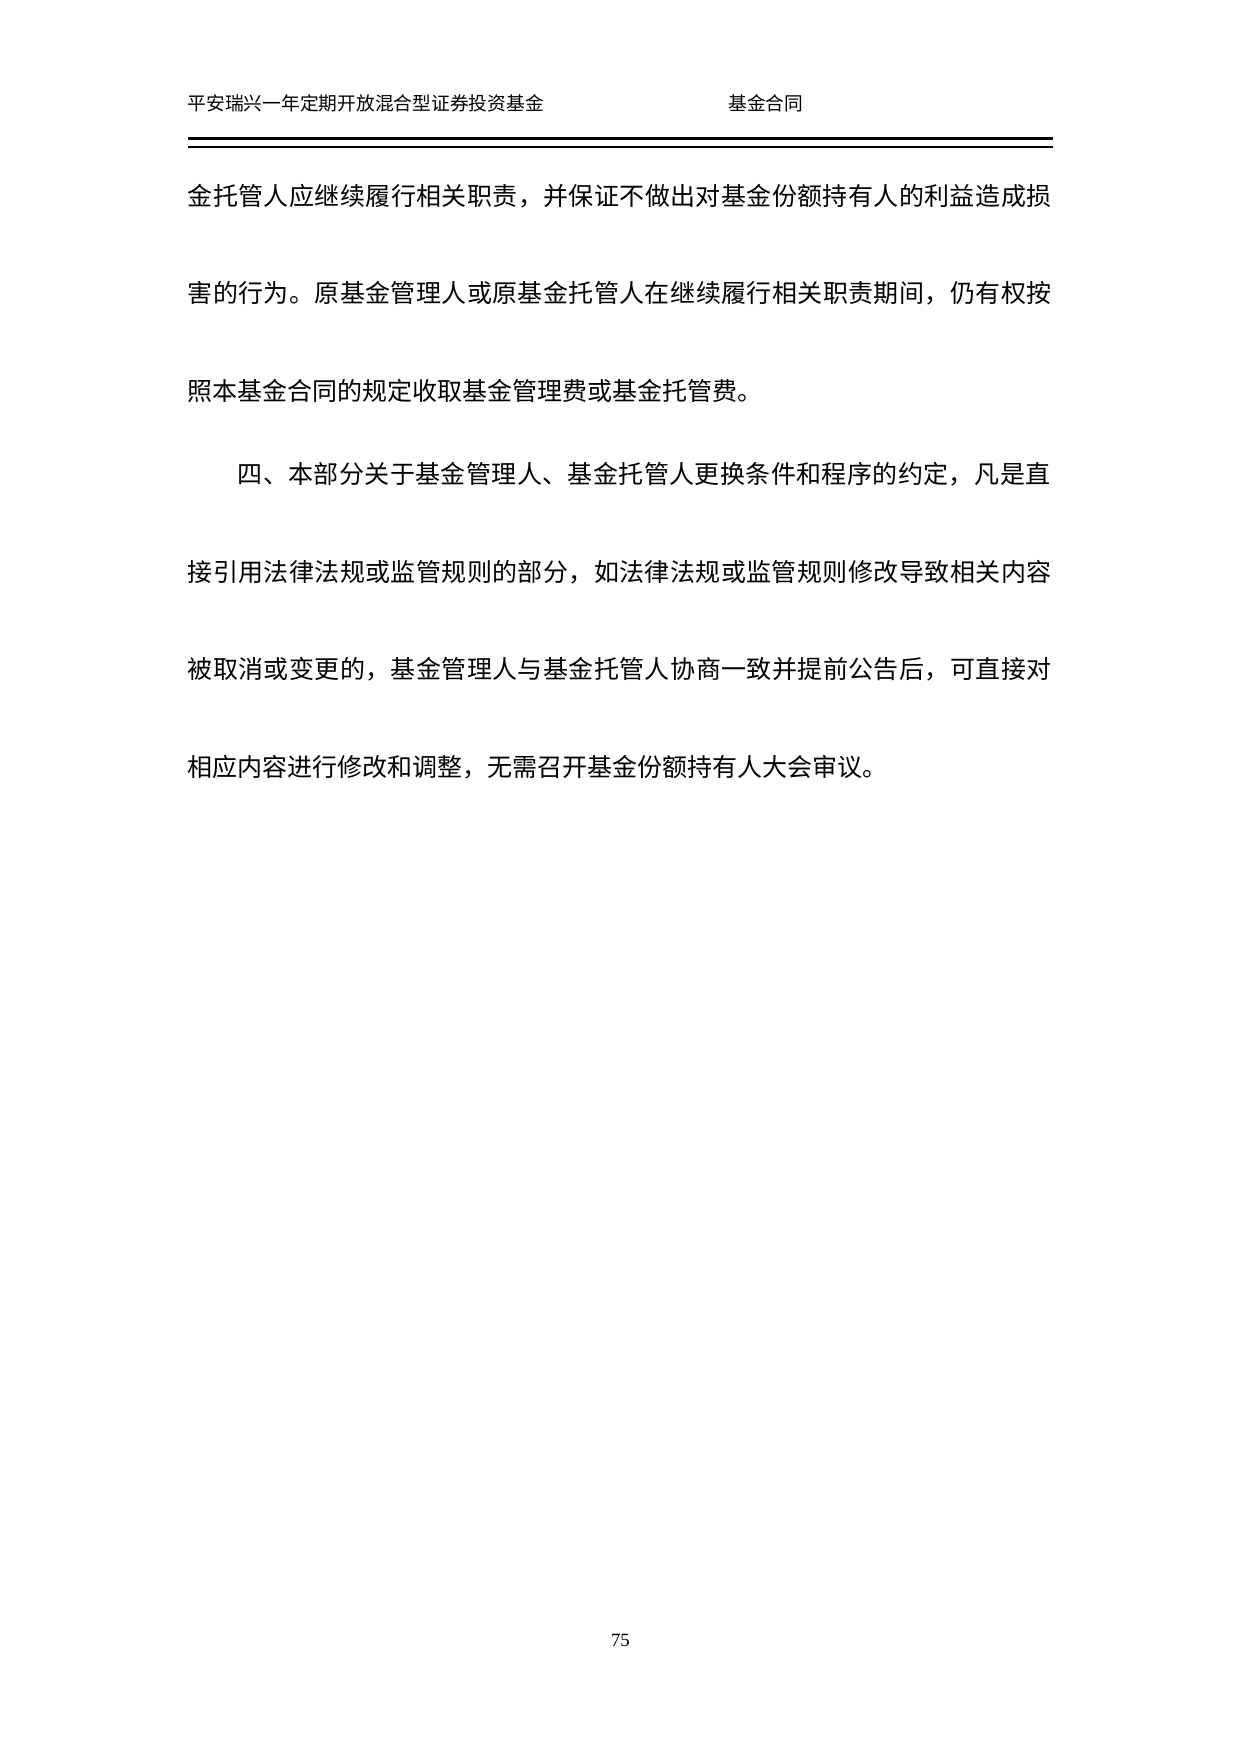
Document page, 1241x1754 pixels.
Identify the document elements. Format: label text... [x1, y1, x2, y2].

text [187, 162, 1053, 422]
text 四、本部分关于基金管理人、基金托管人更换条件和程序的约定，凡是直接引用法律法规或监管规则的部分，如法律法规或监管规则修改导致相关内容被取消或变更的，基金管理人与基金托管人协商一致并提前公告后，可直接对相应内容进行修改和调整，无需召开基金份额持有人大会审议。 [187, 440, 1053, 798]
